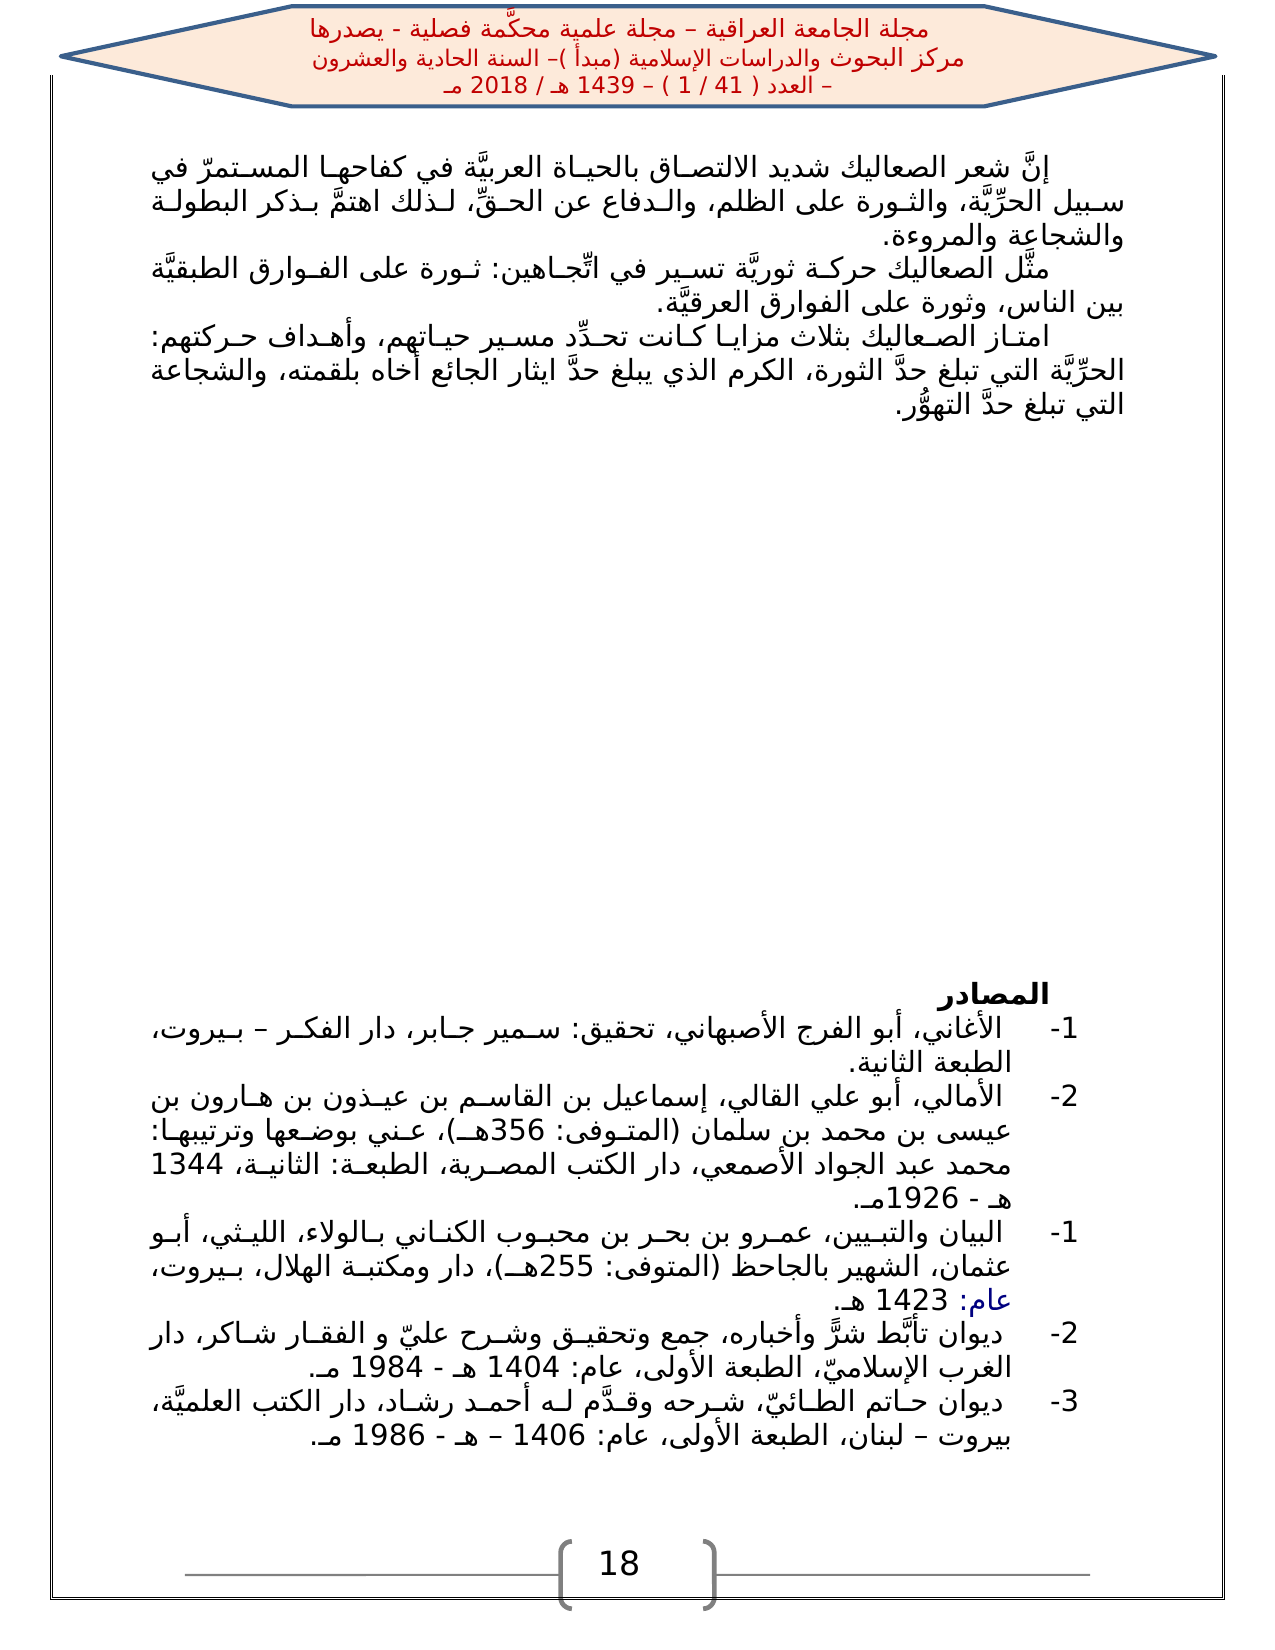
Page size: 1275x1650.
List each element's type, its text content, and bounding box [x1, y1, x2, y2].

list الأمالي، أبو علي القالي، إسماعيل بن القاسم بن عيذون بن هارون بن عيسى بن محمد بن سلمان (المتوفى: 356هـ)، عني بوضعها وترتيبها: محمد عبد الجواد الأصمعي، دار الكتب المصرية، الطبعة: الثانية، 1344 هـ - 1926مـ. [150, 1079, 1050, 1215]
text المصادر [150, 977, 1125, 1011]
text مثَّل الصعاليك حركة ثوريَّة تسير في اتِّجاهين: ثورة على الفوارق الطبقيَّة بين الناس، وثورة على الفوارق العرقيَّة. [150, 252, 1125, 320]
list البيان والتبيين، عمرو بن بحر بن محبوب الكناني بالولاء، الليثي، أبو عثمان، الشهير بالجاحظ (المتوفى: 255هـ)، دار ومكتبة الهلال، بيروت، عام: 1423 هـ. [150, 1215, 1050, 1317]
text إنَّ شعر الصعاليك شديد الالتصاق بالحياة العربيَّة في كفاحها المستمرّ في سبيل الحرِّيَّة، والثورة على الظلم، والدفاع عن الحقِّ، لذلك اهتمَّ بذكر البطولة والشجاعة والمروءة. [150, 150, 1125, 252]
list الأغاني، أبو الفرج الأصبهاني، تحقيق: سمير جابر، دار الفكر – بيروت، الطبعة الثانية. [150, 1011, 1050, 1079]
list ديوان تأبَّط شرًّ وأخباره، جمع وتحقيق وشرح عليّ و الفقار شاكر، دار الغرب الإسلاميّ، الطبعة الأولى، عام: 1404 هـ - 1984 مـ. [150, 1317, 1050, 1385]
list ديوان حاتم الطائيّ، شرحه وقدَّم له أحمد رشاد، دار الكتب العلميَّة، بيروت – لبنان، الطبعة الأولى، عام: 1406 – هـ - 1986 مـ. [150, 1385, 1050, 1453]
text امتاز الصعاليك بثلاث مزايا كانت تحدِّد مسير حياتهم، وأهداف حركتهم: الحرِّيَّة التي تبلغ حدَّ الثورة، الكرم الذي يبلغ حدَّ ايثار الجائع أخاه بلقمته، والشجاعة التي تبلغ حدَّ التهوُّر. [150, 320, 1125, 422]
